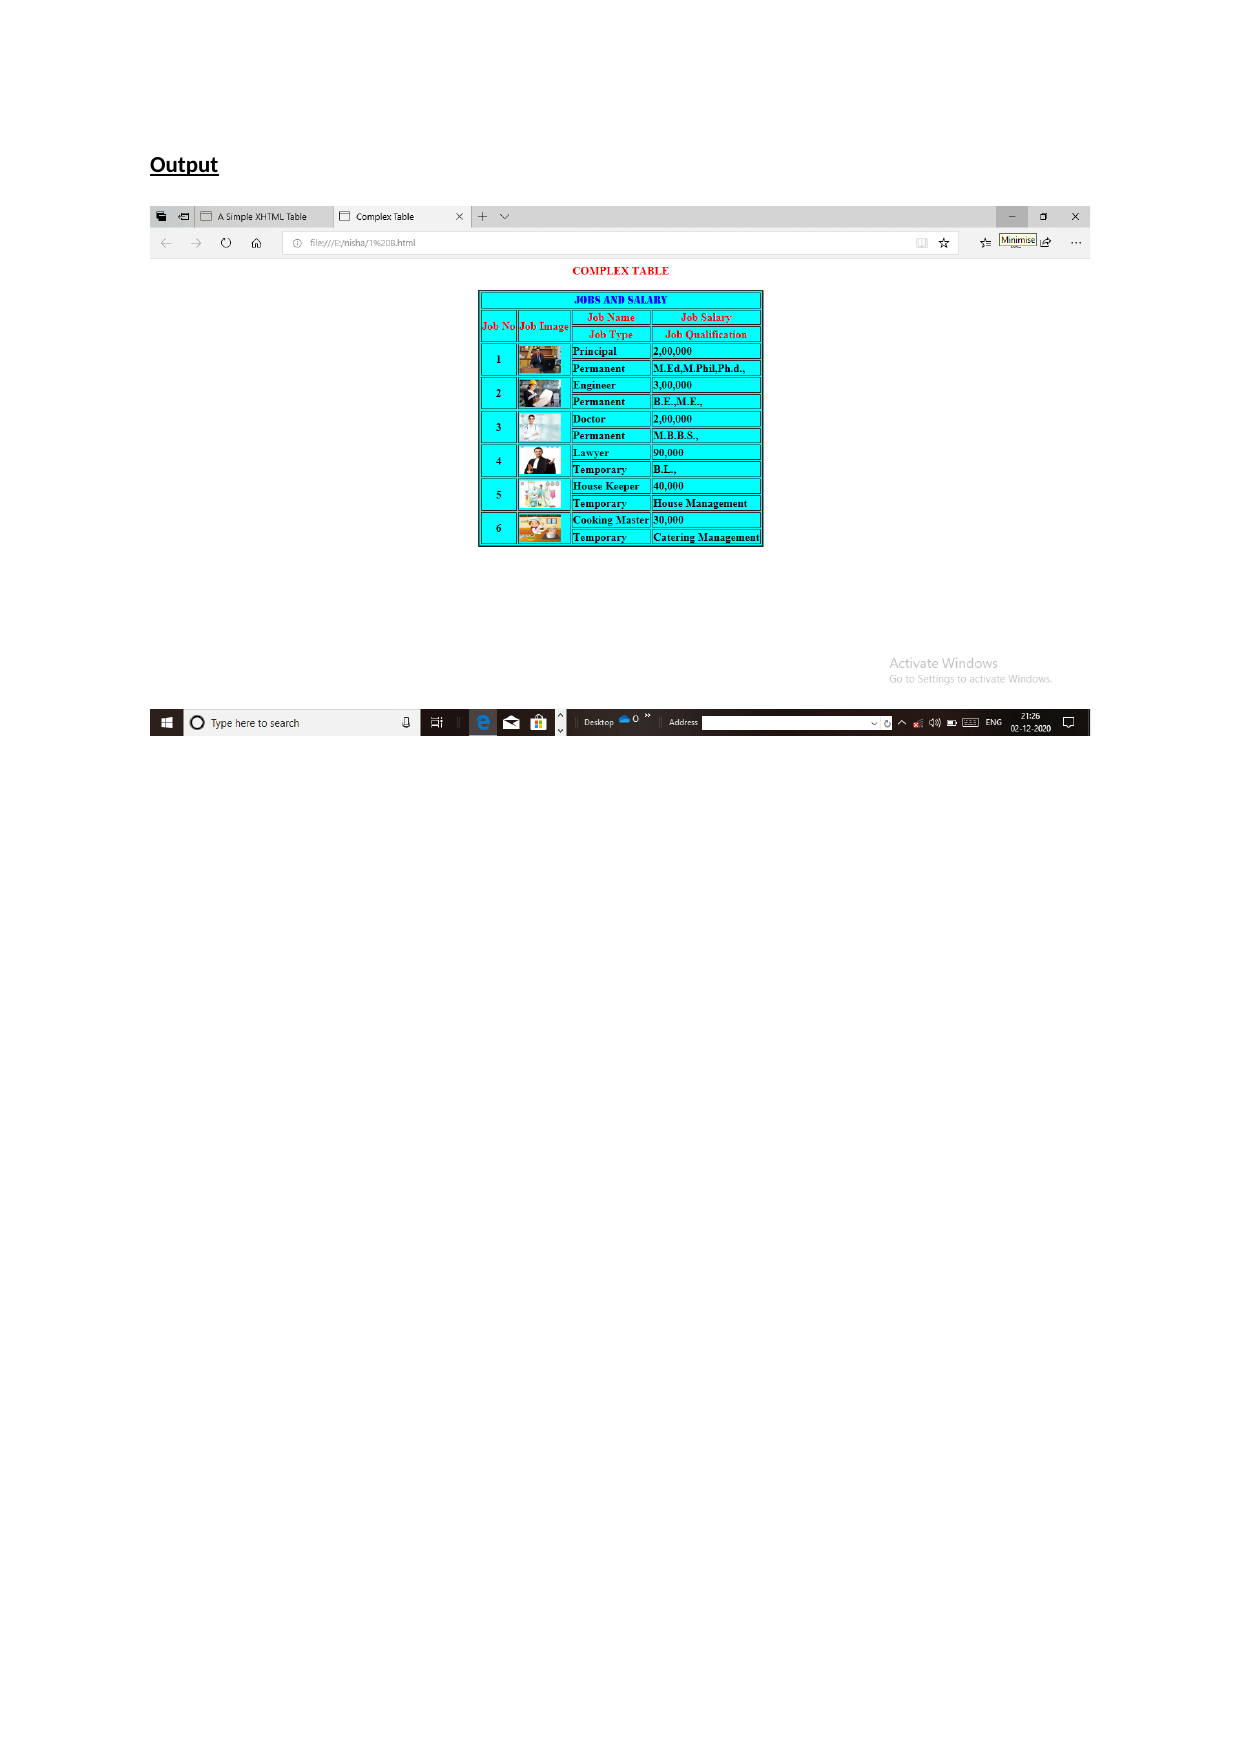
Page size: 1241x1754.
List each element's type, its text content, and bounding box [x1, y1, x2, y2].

text Output [150, 150, 1090, 178]
picture [150, 206, 1091, 736]
